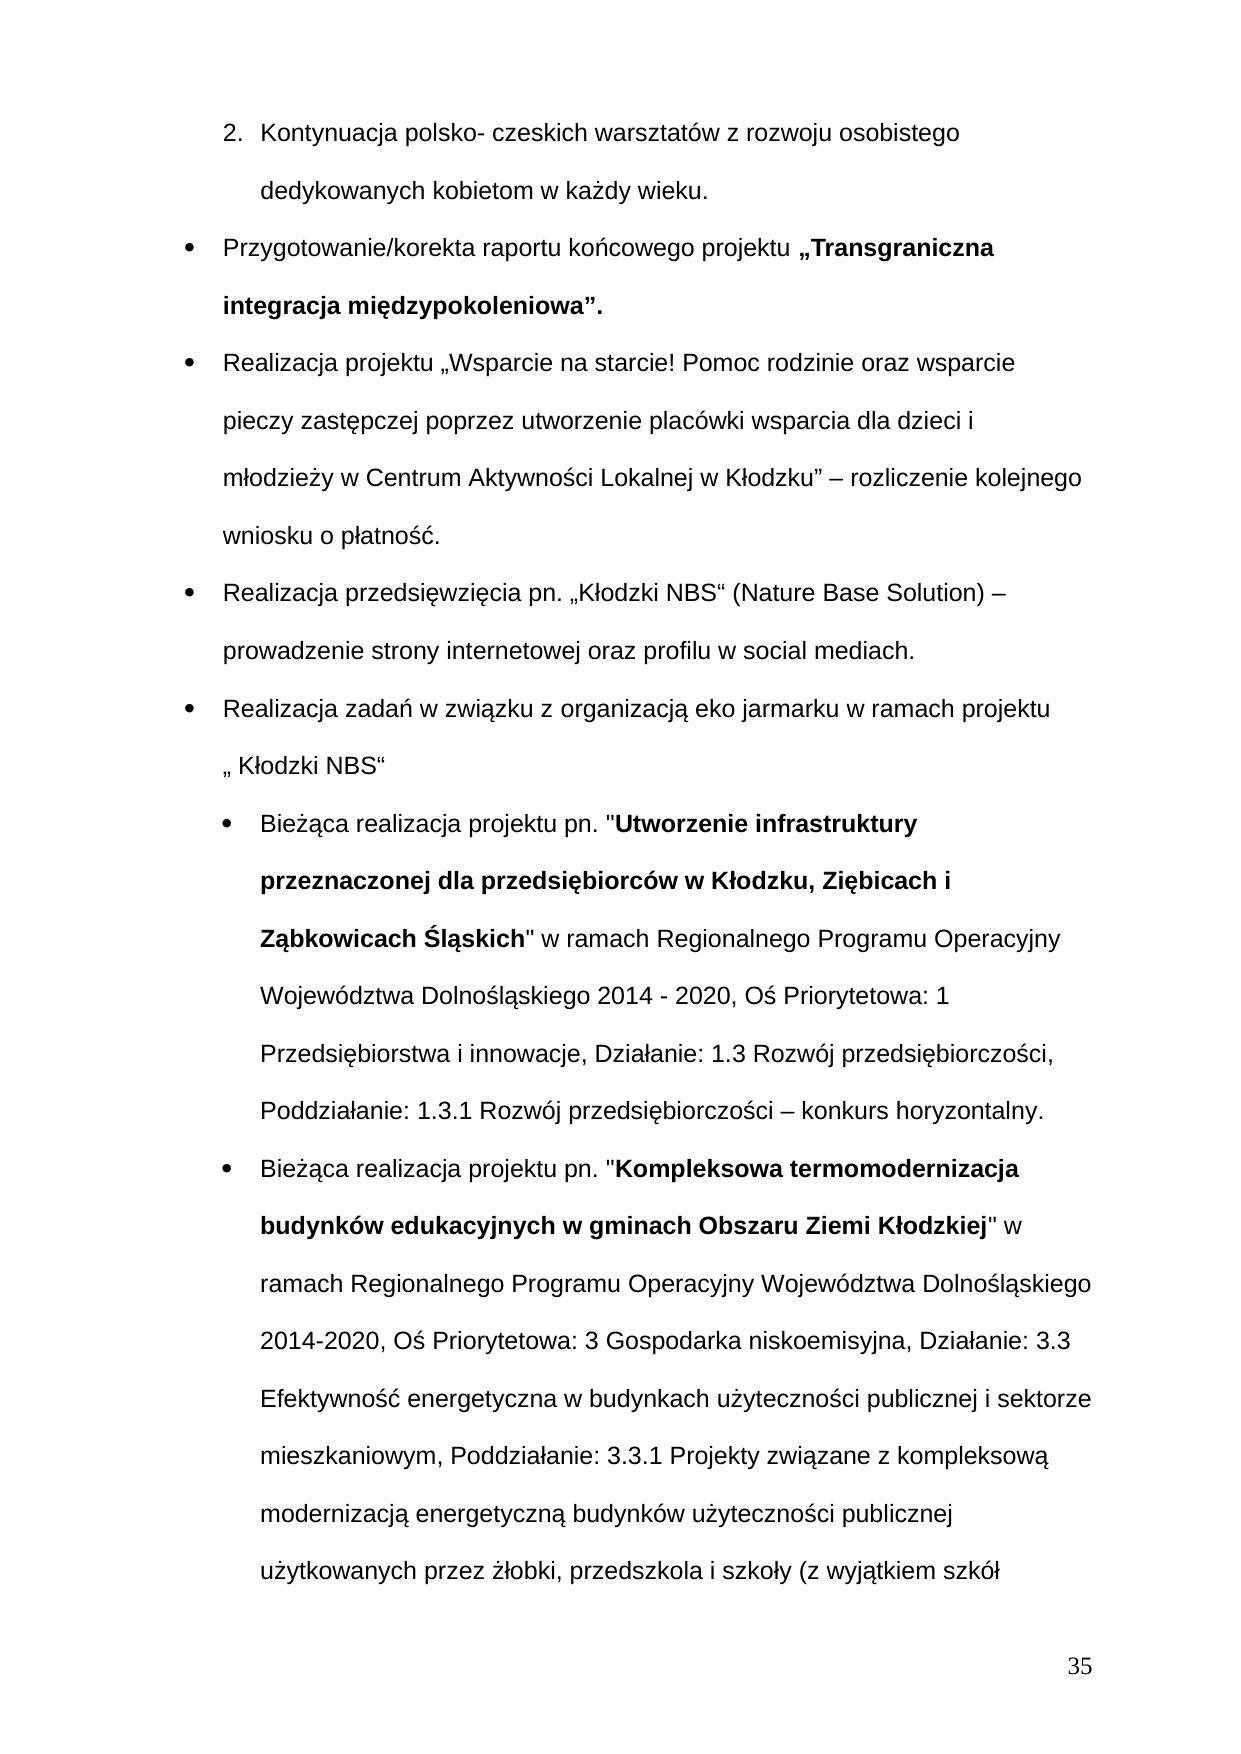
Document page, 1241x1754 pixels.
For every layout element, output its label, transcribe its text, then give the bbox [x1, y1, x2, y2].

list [222, 1154, 1092, 1585]
list Bieżąca realizacja projektu pn. "Utworzenie infrastruktury przeznaczonej dla przedsiębiorców w Kłodzku, Ziębicach i Ząbkowicach Śląskich" w ramach Regionalnego Programu Operacyjny Województwa Dolnośląskiego 2014 - 2020, Oś Priorytetowa: 1 Przedsiębiorstwa i innowacje, Działanie: 1.3 Rozwój przedsiębiorczości, Poddziałanie: 1.3.1 Rozwój przedsiębiorczości – konkurs horyzontalny. [222, 809, 1092, 1125]
list Realizacja przedsięwzięcia pn. „Kłodzki NBS“ (Nature Base Solution) – prowadzenie strony internetowej oraz profilu w social mediach. [185, 578, 1092, 665]
list Realizacja zadań w związku z organizacją eko jarmarku w ramach projektu „ Kłodzki NBS“ [185, 693, 1092, 780]
list Przygotowanie/korekta raportu końcowego projektu „Transgraniczna integracja międzypokoleniowa”. [185, 233, 1092, 319]
list Kontynuacja polsko- czeskich warsztatów z rozwoju osobistego dedykowanych kobietom w każdy wieku. [223, 118, 1092, 204]
list Realizacja projektu „Wsparcie na starcie! Pomoc rodzinie oraz wsparcie pieczy zastępczej poprzez utworzenie placówki wsparcia dla dzieci i młodzieży w Centrum Aktywności Lokalnej w Kłodzku” – rozliczenie kolejnego wniosku o płatność. [185, 348, 1092, 550]
